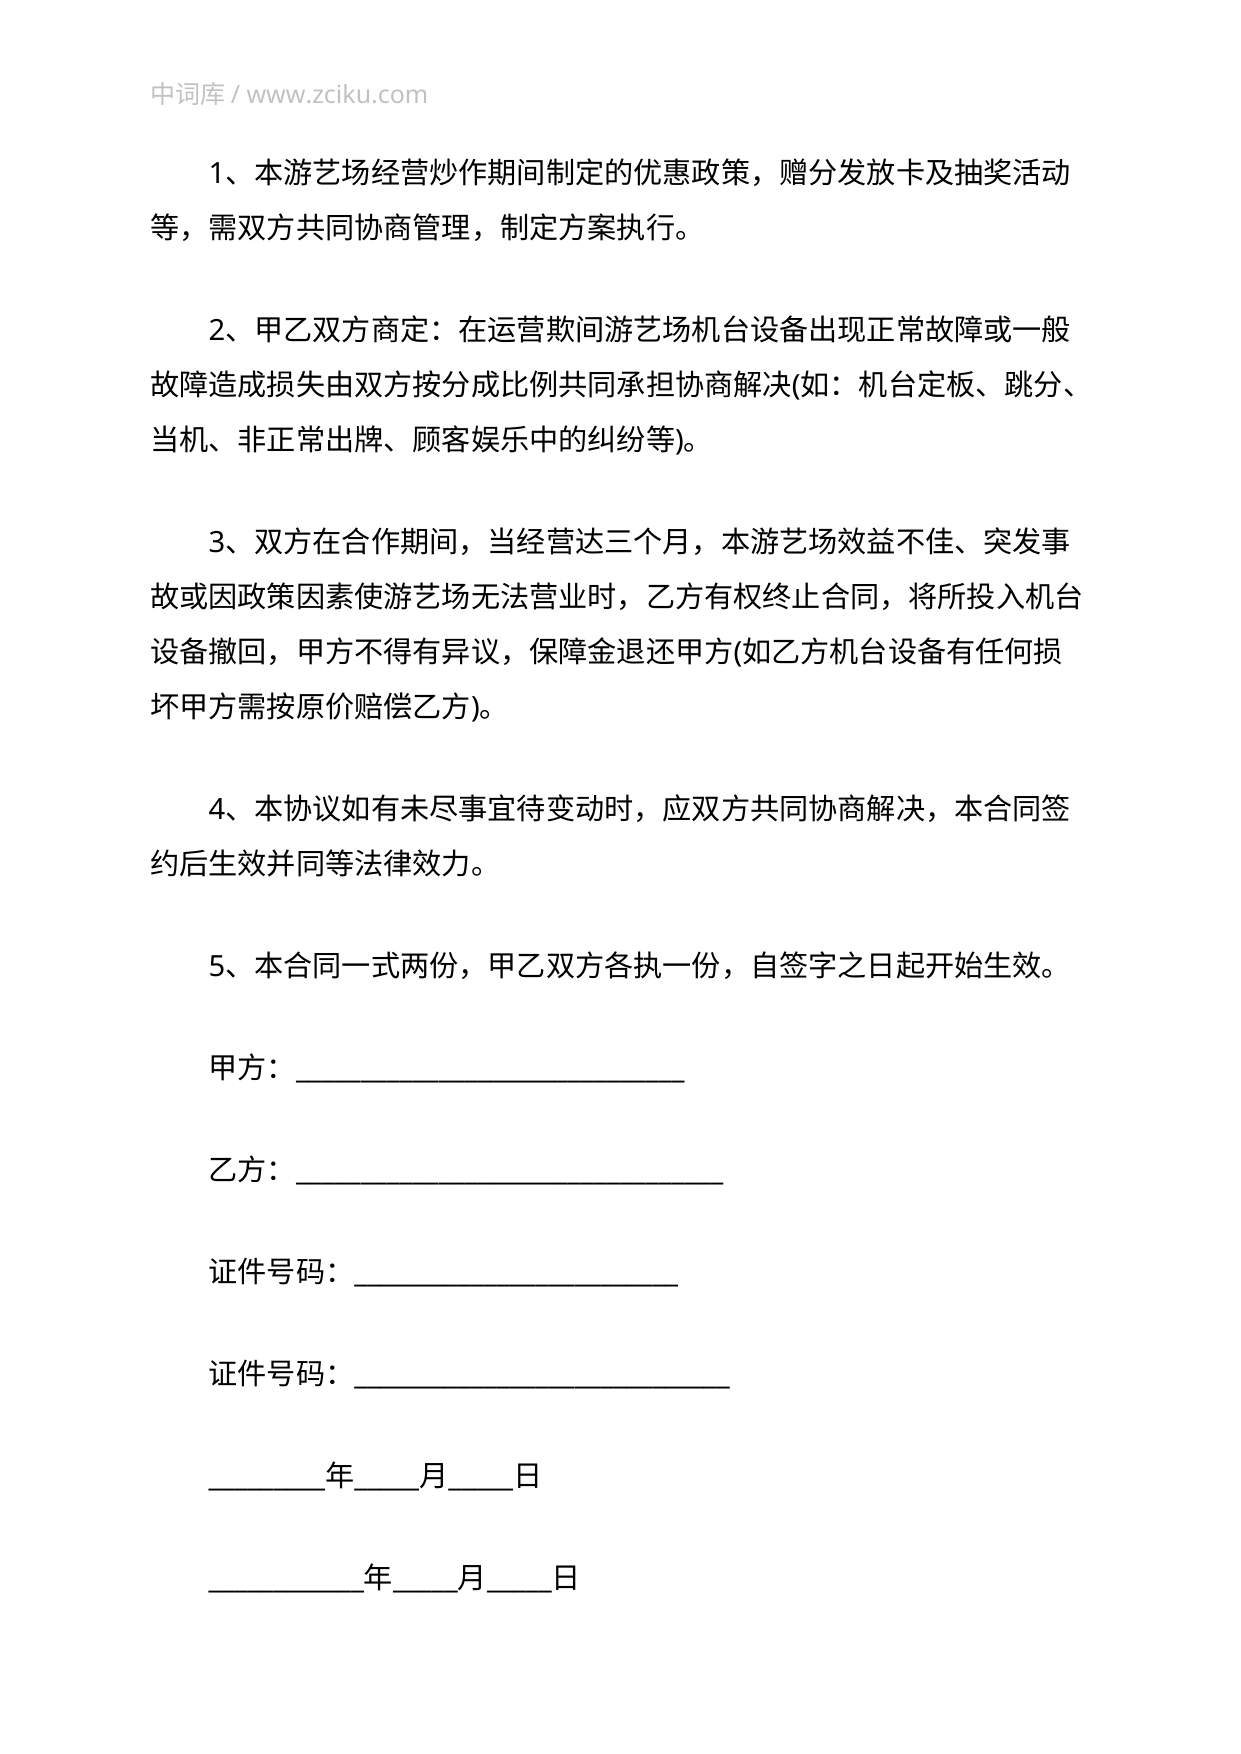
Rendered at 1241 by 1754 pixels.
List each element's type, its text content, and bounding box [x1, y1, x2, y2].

text 4、本协议如有未尽事宜待变动时，应双方共同协商解决，本合同签约后生效并同等法律效力。 [150, 786, 1090, 883]
text 1、本游艺场经营炒作期间制定的优惠政策，赠分发放卡及抽奖活动等，需双方共同协商管理，制定方案执行。 [150, 150, 1090, 247]
text _________年_____月_____日 [150, 1452, 1090, 1495]
text 乙方：_________________________________ [150, 1146, 1090, 1189]
text ____________年_____月_____日 [150, 1554, 1090, 1597]
text 证件号码：_____________________________ [150, 1350, 1090, 1393]
text 证件号码：_________________________ [150, 1248, 1090, 1291]
text 2、甲乙双方商定：在运营欺间游艺场机台设备出现正常故障或一般故障造成损失由双方按分成比例共同承担协商解决(如：机台定板、跳分、当机、非正常出牌、顾客娱乐中的纠纷等)。 [150, 307, 1090, 459]
text 3、双方在合作期间，当经营达三个月，本游艺场效益不佳、突发事故或因政策因素使游艺场无法营业时，乙方有权终止合同，将所投入机台设备撤回，甲方不得有异议，保障金退还甲方(如乙方机台设备有任何损坏甲方需按原价赔偿乙方)。 [150, 519, 1090, 726]
text 甲方：______________________________ [150, 1044, 1090, 1087]
text 5、本合同一式两份，甲乙双方各执一份，自签字之日起开始生效。 [150, 942, 1090, 985]
